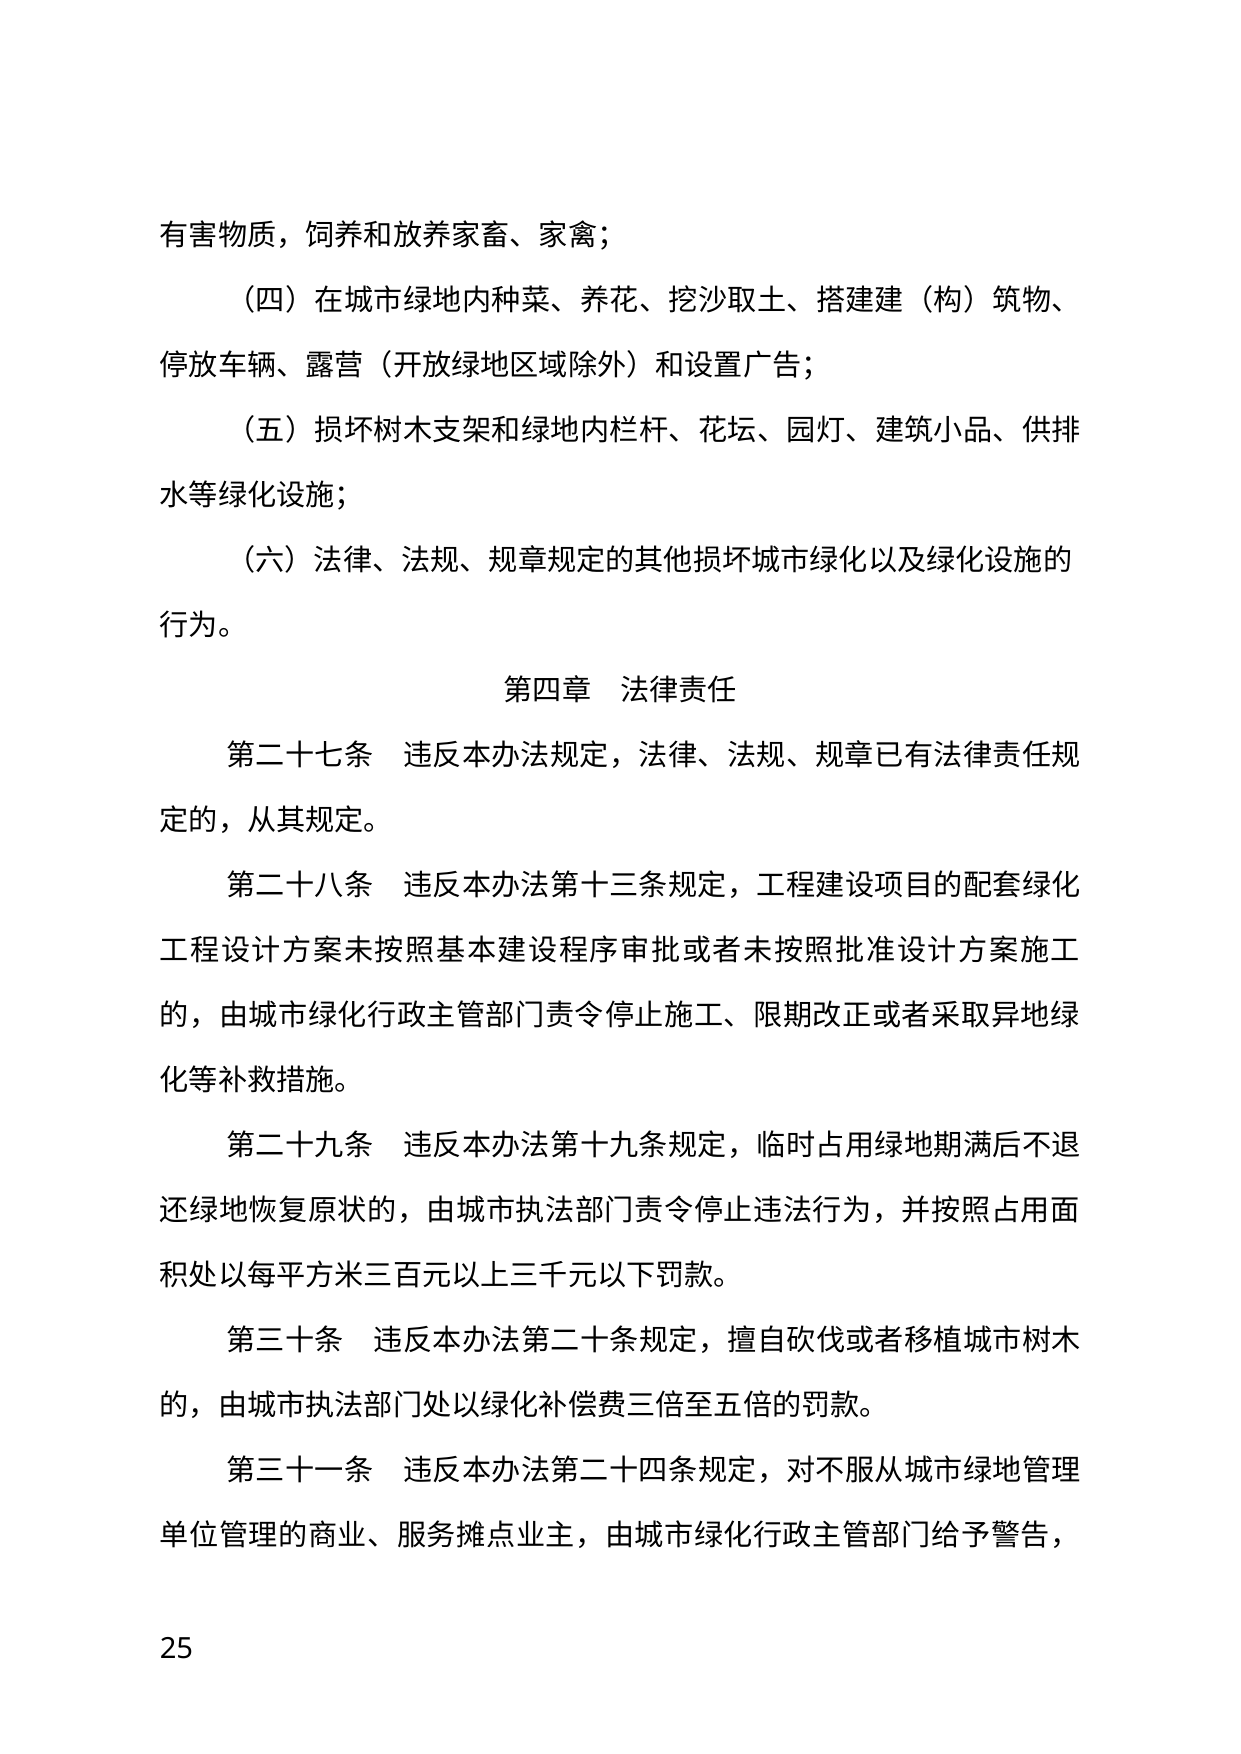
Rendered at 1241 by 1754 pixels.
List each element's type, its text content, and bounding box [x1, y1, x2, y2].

text 第四章 法律责任 [159, 655, 1081, 720]
text 第二十九条 违反本办法第十九条规定，临时占用绿地期满后不退还绿地恢复原状的，由城市执法部门责令停止违法行为，并按照占用面积处以每平方米三百元以上三千元以下罚款。 [159, 1110, 1081, 1305]
text （四）在城市绿地内种菜、养花、挖沙取土、搭建建（构）筑物、停放车辆、露营（开放绿地区域除外）和设置广告； [159, 265, 1081, 395]
text 第三十条 违反本办法第二十条规定，擅自砍伐或者移植城市树木的，由城市执法部门处以绿化补偿费三倍至五倍的罚款。 [159, 1305, 1081, 1435]
text （五）损坏树木支架和绿地内栏杆、花坛、园灯、建筑小品、供排水等绿化设施； [159, 395, 1081, 525]
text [159, 1435, 1081, 1565]
text 第二十八条 违反本办法第十三条规定，工程建设项目的配套绿化工程设计方案未按照基本建设程序审批或者未按照批准设计方案施工的，由城市绿化行政主管部门责令停止施工、限期改正或者采取异地绿化等补救措施。 [159, 850, 1081, 1110]
text （六）法律、法规、规章规定的其他损坏城市绿化以及绿化设施的行为。 [159, 525, 1081, 655]
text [159, 200, 1081, 265]
text 第二十七条 违反本办法规定，法律、法规、规章已有法律责任规定的，从其规定。 [159, 720, 1081, 850]
